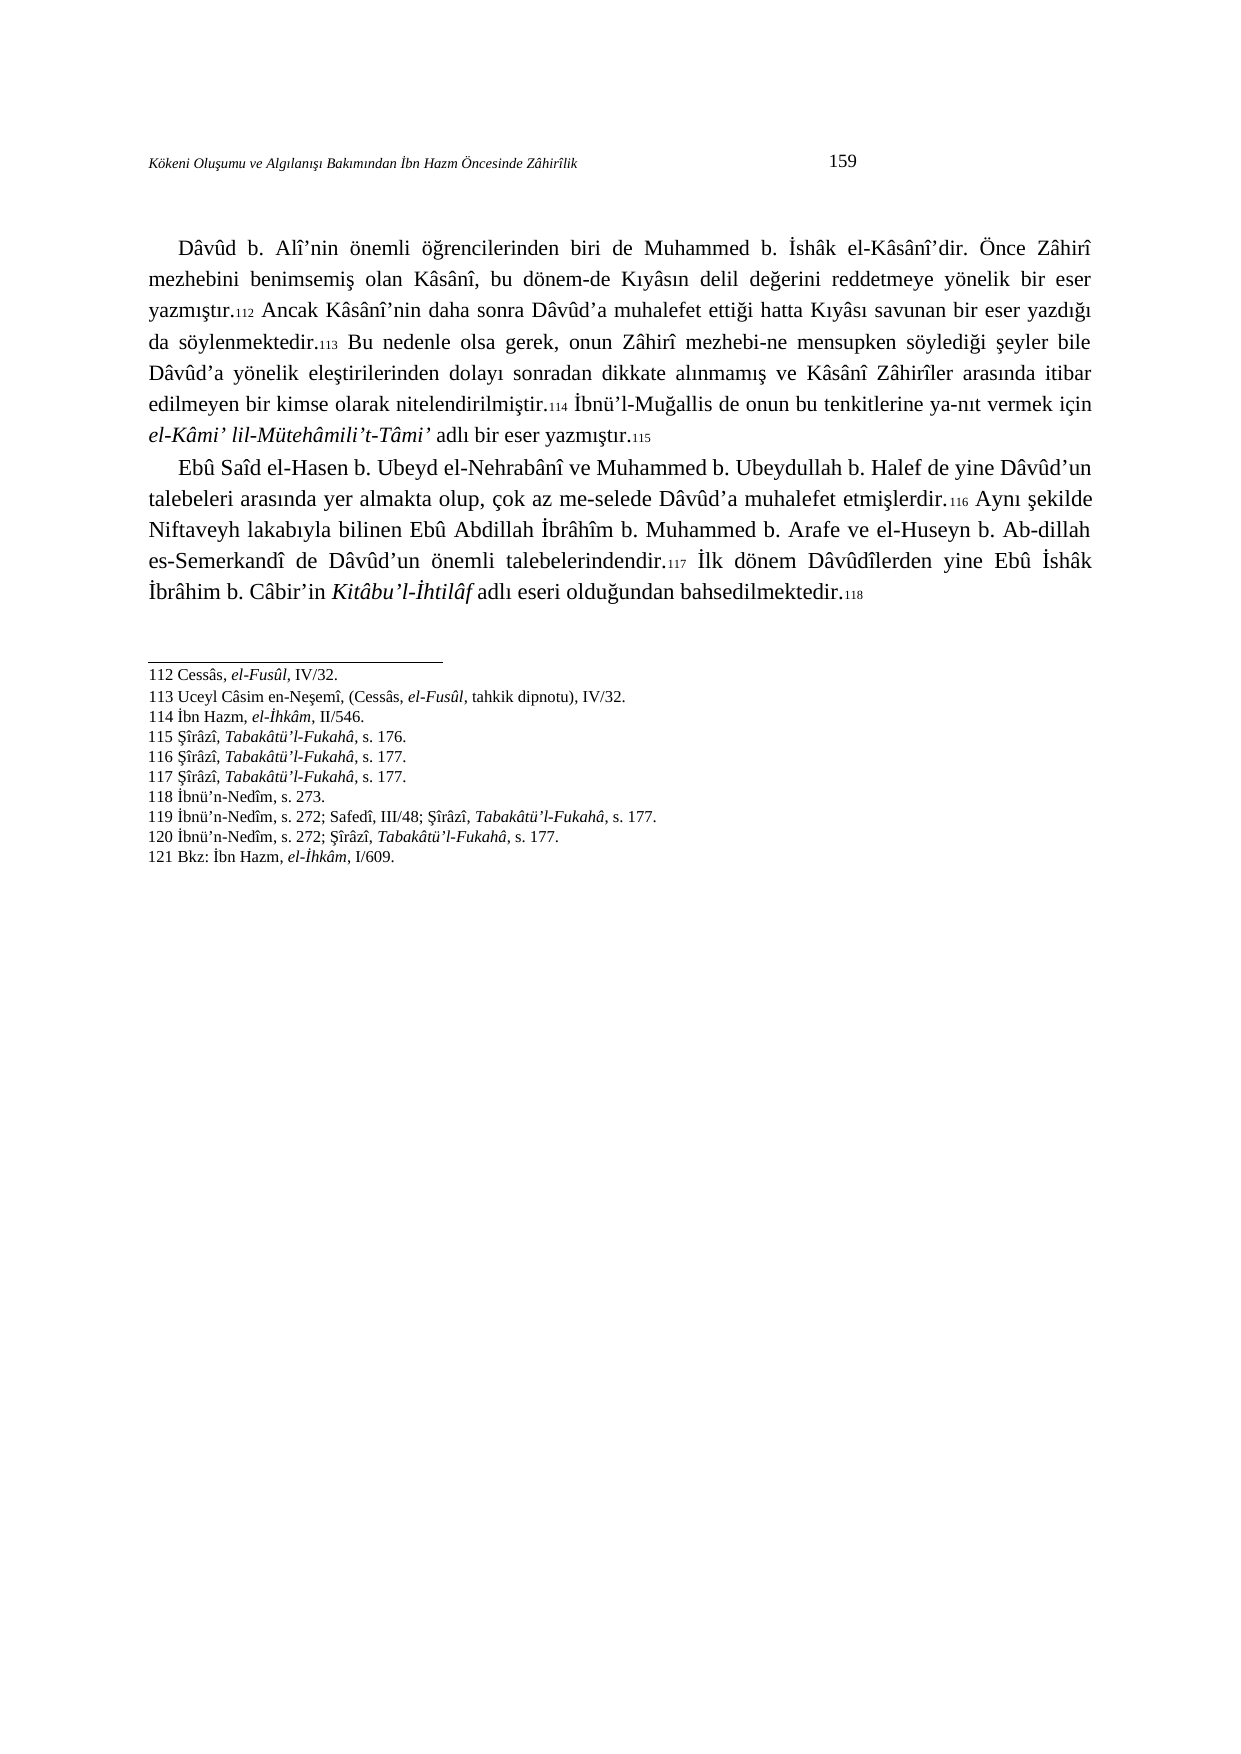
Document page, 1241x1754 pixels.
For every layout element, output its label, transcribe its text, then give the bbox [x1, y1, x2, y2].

list İbnü’n-Nedîm, s. 272; Safedî, III/48; Şîrâzî, Tabakâtü’l-Fukahâ, s. 177. [148, 807, 1093, 826]
text 114 İbn Hazm, el-İhkâm, II/546. [148, 707, 1093, 726]
list Şîrâzî, Tabakâtü’l-Fukahâ, s. 177. [148, 747, 1093, 766]
list İbnü’n-Nedîm, s. 272; Şîrâzî, Tabakâtü’l-Fukahâ, s. 177. [148, 827, 1093, 846]
text Ebû Saîd el-Hasen b. Ubeyd el-Nehrabânî ve Muhammed b. Ubeydullah b. Halef de yine Dâvûd’un talebeleri arasında yer almakta olup, çok az me-selede Dâvûd’a muhalefet etmişlerdir.116 Aynı şekilde Niftaveyh lakabıyla bilinen Ebû Abdillah İbrâhîm b. Muhammed b. Arafe ve el-Huseyn b. Ab-dillah es-Semerkandî de Dâvûd’un önemli talebelerindendir.117 İlk dönem Dâvûdîlerden yine Ebû İshâk İbrâhim b. Câbir’in Kitâbu’l-İhtilâf adlı eseri olduğundan bahsedilmektedir.118 [148, 454, 1093, 604]
list Şîrâzî, Tabakâtü’l-Fukahâ, s. 176. [148, 727, 1093, 746]
text 112 Cessâs, el-Fusûl, IV/32. [148, 665, 1093, 684]
table_header Kökeni Oluşumu ve Algılanışı Bakımından İbn Hazm Öncesinde Zâhirîlik [148, 148, 702, 172]
list Şîrâzî, Tabakâtü’l-Fukahâ, s. 177. [148, 767, 1093, 786]
text Dâvûd b. Alî’nin önemli öğrencilerinden biri de Muhammed b. İshâk el-Kâsânî’dir. Önce Zâhirî mezhebini benimsemiş olan Kâsânî, bu dönem-de Kıyâsın delil değerini reddetmeye yönelik bir eser yazmıştır.112 Ancak Kâsânî’nin daha sonra Dâvûd’a muhalefet ettiği hatta Kıyâsı savunan bir eser yazdığı da söylenmektedir.113 Bu nedenle olsa gerek, onun Zâhirî mezhebi-ne mensupken söylediği şeyler bile Dâvûd’a yönelik eleştirilerinden dolayı sonradan dikkate alınmamış ve Kâsânî Zâhirîler arasında itibar edilmeyen bir kimse olarak nitelendirilmiştir.114 İbnü’l-Muğallis de onun bu tenkitlerine ya-nıt vermek için el-Kâmi’ lil-Mütehâmili’t-Tâmi’ adlı bir eser yazmıştır.115 [148, 235, 1093, 448]
text 113 Uceyl Câsim en-Neşemî, (Cessâs, el-Fusûl, tahkik dipnotu), IV/32. [148, 687, 1093, 706]
list Bkz: İbn Hazm, el-İhkâm, I/609. [148, 847, 1093, 866]
table_header 159 [703, 148, 857, 172]
list İbnü’n-Nedîm, s. 273. [148, 787, 1093, 806]
